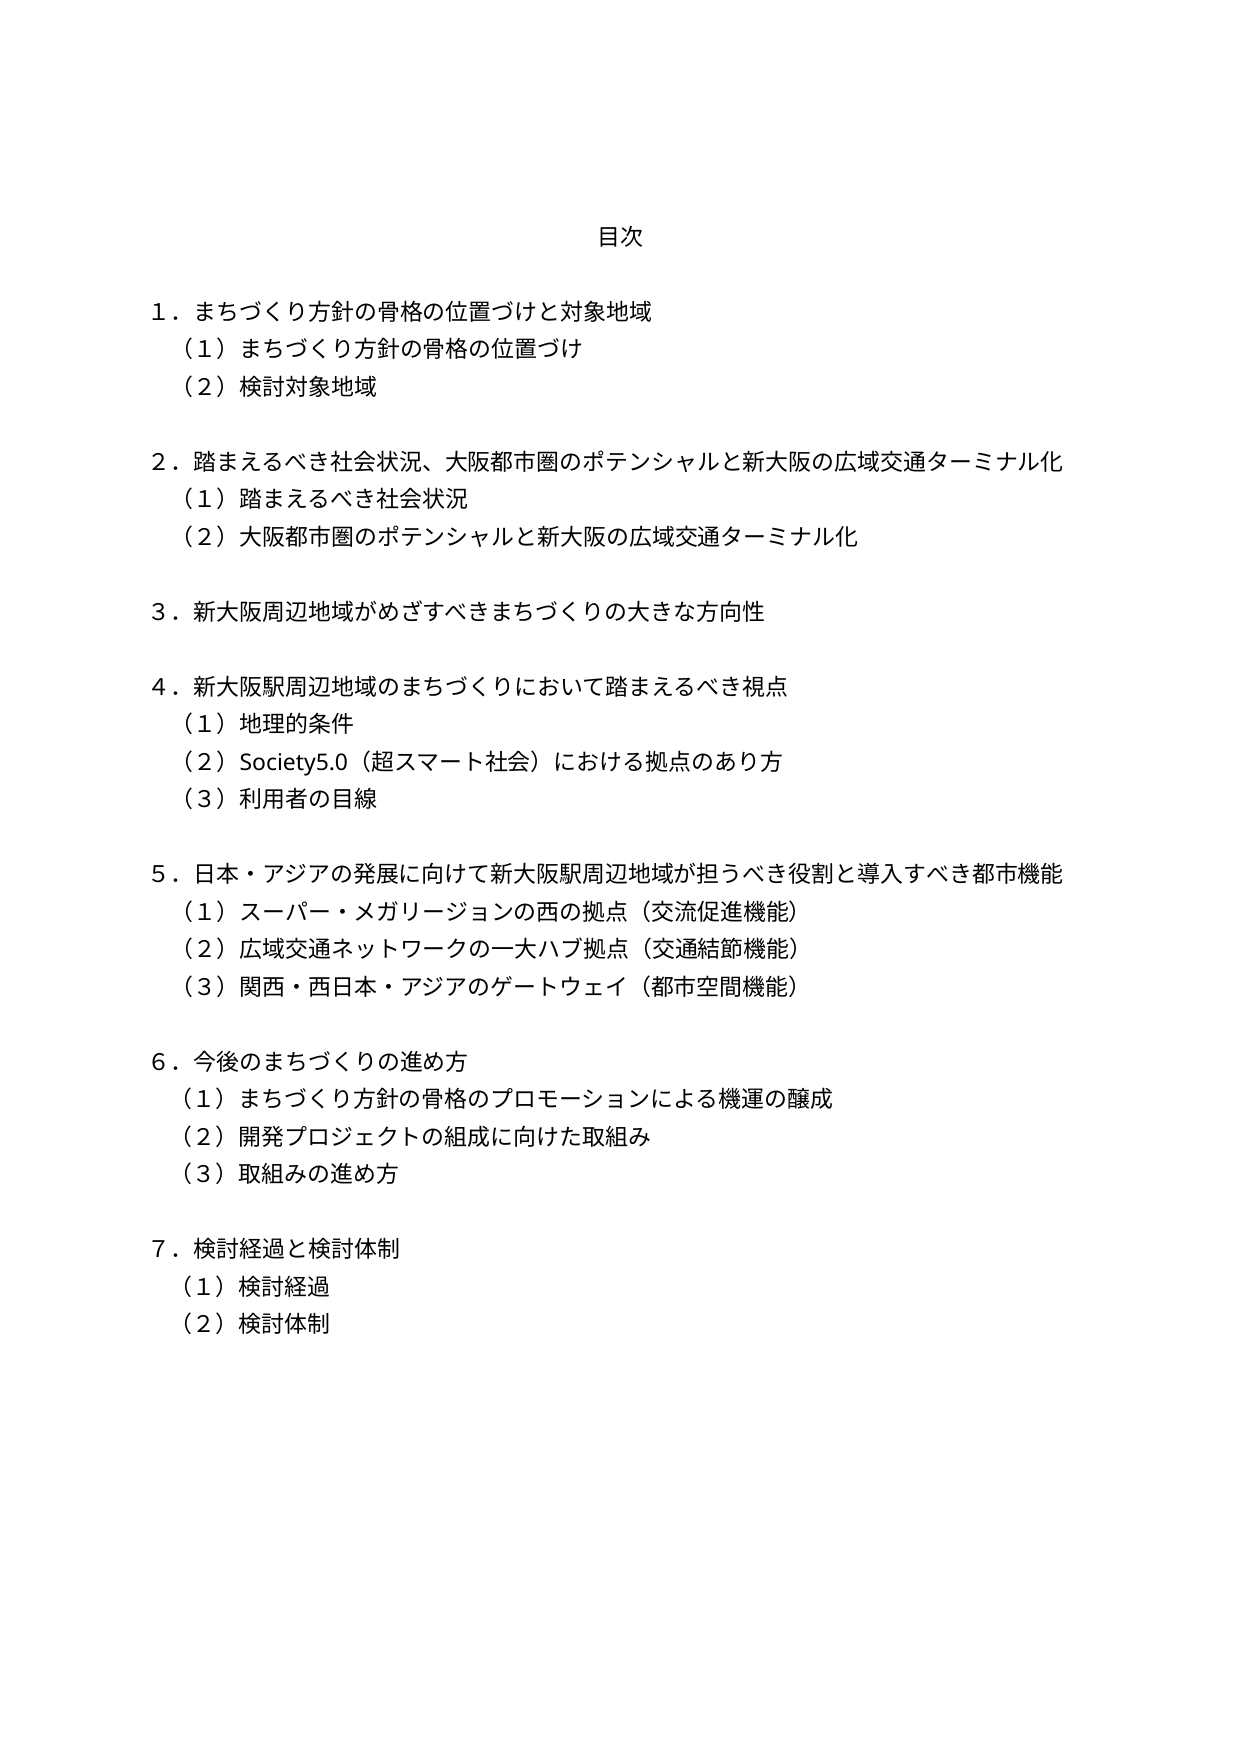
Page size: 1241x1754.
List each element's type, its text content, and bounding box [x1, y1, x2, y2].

text ５．日本・アジアの発展に向けて新大阪駅周辺地域が担うべき役割と導入すべき都市機能 [148, 854, 1092, 892]
text （２）Society5.0（超スマート社会）における拠点のあり方 [148, 742, 1092, 779]
text （２）広域交通ネットワークの一大ハブ拠点（交通結節機能） [148, 929, 1092, 967]
text ６．今後のまちづくりの進め方 [148, 1042, 1092, 1079]
text ４．新大阪駅周辺地域のまちづくりにおいて踏まえるべき視点 [148, 667, 1092, 704]
text ７．検討経過と検討体制 [148, 1229, 1092, 1267]
text （３）利用者の目線 [148, 779, 1092, 817]
text （１）踏まえるべき社会状況 [148, 479, 1092, 517]
text １．まちづくり方針の骨格の位置づけと対象地域 [148, 292, 1092, 329]
text （３）取組みの進め方 [169, 1154, 1092, 1192]
text （２）開発プロジェクトの組成に向けた取組み [169, 1117, 1092, 1154]
text ３．新大阪周辺地域がめざすべきまちづくりの大きな方向性 [148, 592, 1092, 629]
text 目次 [148, 217, 1092, 254]
text （２）検討対象地域 [148, 367, 1092, 404]
text （２）検討体制 [169, 1304, 1092, 1342]
text （２）大阪都市圏のポテンシャルと新大阪の広域交通ターミナル化 [148, 517, 1092, 554]
text （１）まちづくり方針の骨格の位置づけ [148, 329, 1092, 367]
text （３）関西・西日本・アジアのゲートウェイ（都市空間機能） [148, 967, 1092, 1004]
text （１）検討経過 [169, 1267, 1092, 1304]
text （１）まちづくり方針の骨格のプロモーションによる機運の醸成 [169, 1079, 1092, 1117]
text （１）地理的条件 [148, 704, 1092, 742]
text （１）スーパー・メガリージョンの西の拠点（交流促進機能） [148, 892, 1092, 929]
text ２．踏まえるべき社会状況、大阪都市圏のポテンシャルと新大阪の広域交通ターミナル化 [148, 442, 1092, 479]
